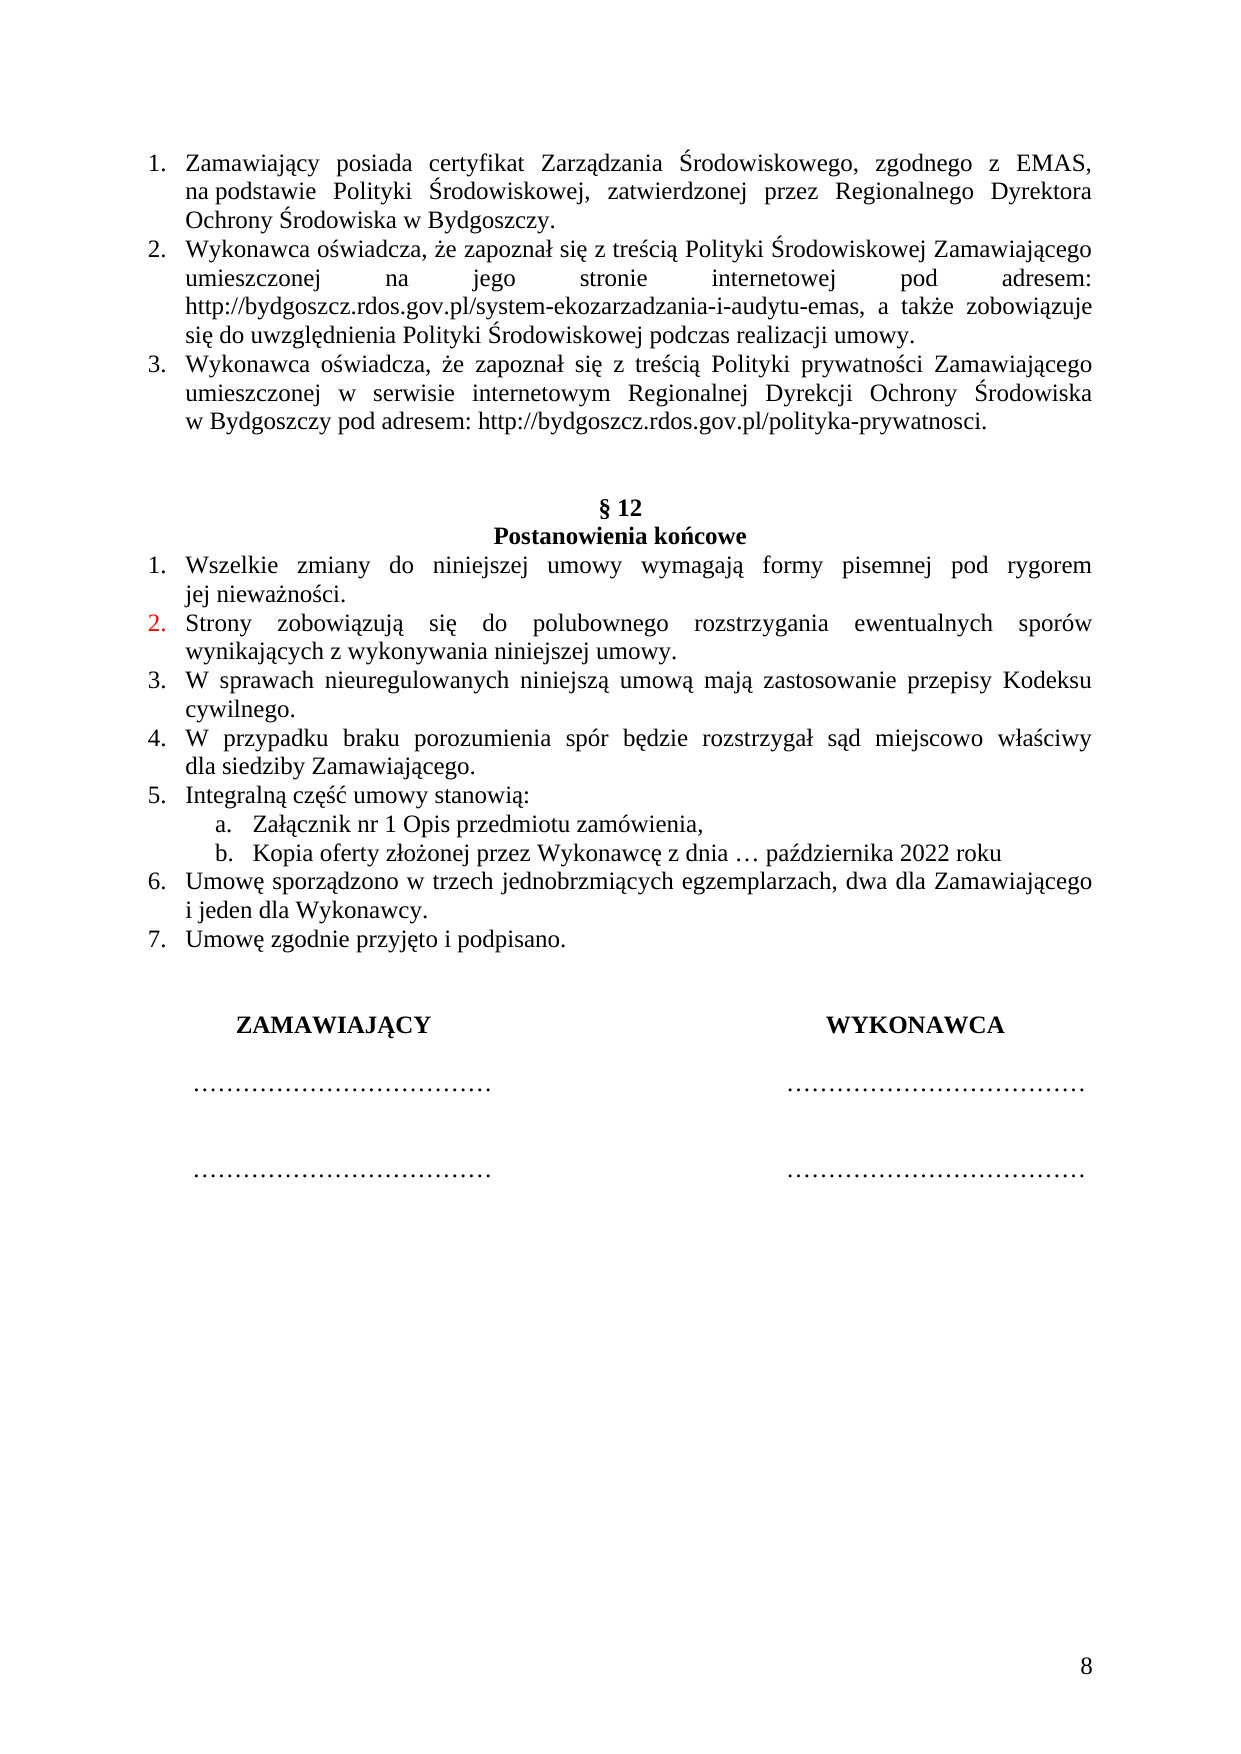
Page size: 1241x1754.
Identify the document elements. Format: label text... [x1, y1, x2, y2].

list Załącznik nr 1 Opis przedmiotu zamówienia, [215, 809, 1093, 838]
list Zamawiający posiada certyfikat Zarządzania Środowiskowego, zgodnego z EMAS, na podstawie Polityki Środowiskowej, zatwierdzonej przez Regionalnego Dyrektora Ochrony Środowiska w Bydgoszczy. [148, 148, 1093, 234]
text ……………………………… ……………………………… [192, 1154, 1093, 1183]
list Kopia oferty złożonej przez Wykonawcę z dnia … października 2022 roku [215, 838, 1093, 866]
list Integralną część umowy stanowią: [148, 780, 1093, 809]
text ZAMAWIAJĄCY WYKONAWCA [148, 1010, 1093, 1039]
list Wszelkie zmiany do niniejszej umowy wymagają formy pisemnej pod rygorem jej nieważności. [148, 550, 1093, 608]
list Wykonawca oświadcza, że zapoznał się z treścią Polityki Środowiskowej Zamawiającego umieszczonej na jego stronie internetowej pod adresem: http://bydgoszcz.rdos.gov.pl/system-ekozarzadzania-i-audytu-emas, a także zobowiązuje się do uwzględnienia Polityki Środowiskowej podczas realizacji umowy. [148, 234, 1093, 349]
list Umowę zgodnie przyjęto i podpisano. [148, 924, 1093, 953]
list Strony zobowiązują się do polubownego rozstrzygania ewentualnych sporów wynikających z wykonywania niniejszej umowy. [148, 608, 1093, 665]
text § 12 [148, 493, 1093, 521]
list Wykonawca oświadcza, że zapoznał się z treścią Polityki prywatności Zamawiającego umieszczonej w serwisie internetowym Regionalnej Dyrekcji Ochrony Środowiska w Bydgoszczy pod adresem: http://bydgoszcz.rdos.gov.pl/polityka-prywatnosci. [148, 349, 1093, 435]
list W sprawach nieuregulowanych niniejszą umową mają zastosowanie przepisy Kodeksu cywilnego. [148, 665, 1093, 723]
list W przypadku braku porozumienia spór będzie rozstrzygał sąd miejscowo właściwy dla siedziby Zamawiającego. [148, 723, 1093, 780]
list Umowę sporządzono w trzech jednobrzmiących egzemplarzach, dwa dla Zamawiającego i jeden dla Wykonawcy. [148, 866, 1093, 924]
text Postanowienia końcowe [148, 521, 1093, 550]
text ……………………………… ……………………………… [192, 1068, 1093, 1096]
